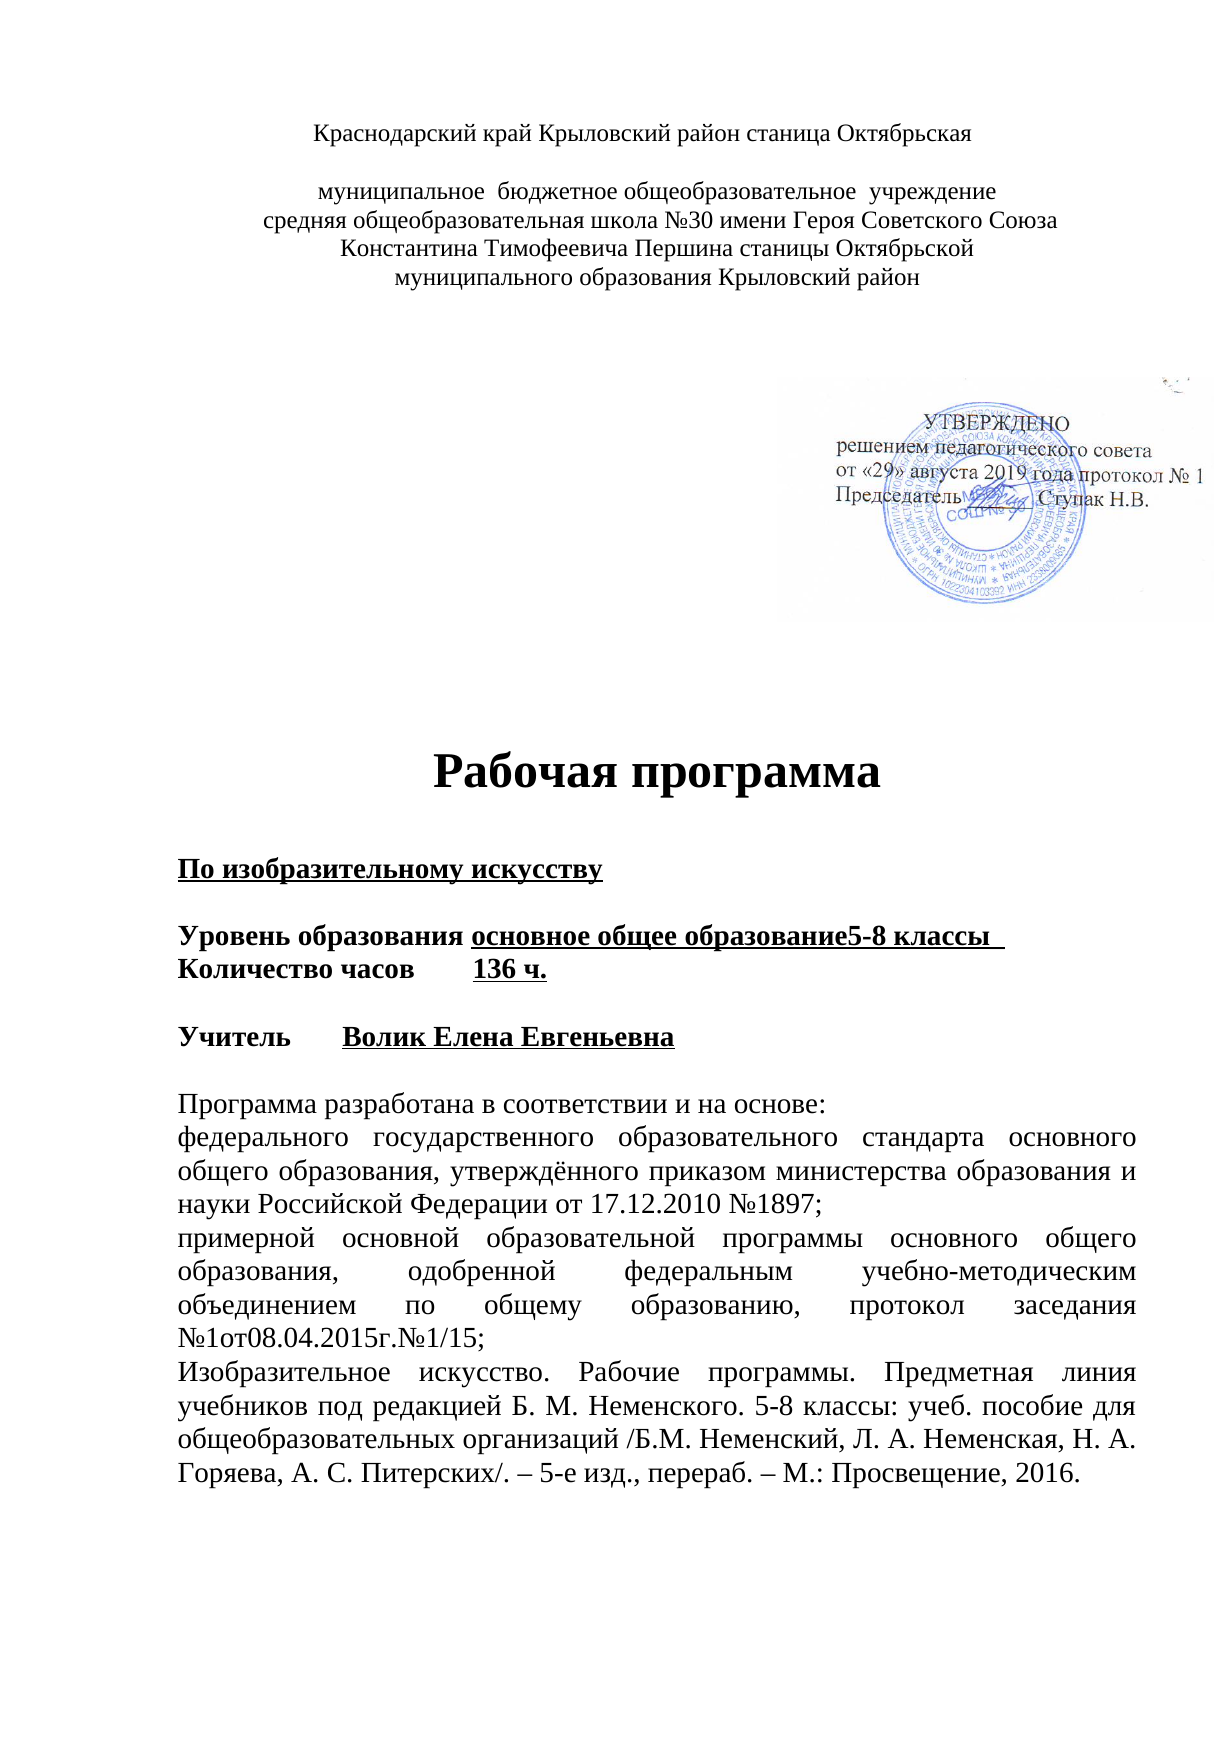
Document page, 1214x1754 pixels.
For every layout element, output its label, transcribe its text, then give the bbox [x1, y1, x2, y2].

text средняя общеобразовательная школа №30 имени Героя Советского Союза [177, 205, 1137, 233]
picture [777, 377, 1214, 622]
text муниципального образования Крыловский район [177, 262, 1137, 291]
text Учитель Волик Елена Евгеньевна [177, 1019, 1137, 1052]
text Изобразительное искусство. Рабочие программы. Предметная линия учебников под редакцией Б. М. Неменского. 5-8 классы: учеб. пособие для общеобразовательных организаций /Б.М. Неменский, Л. А. Неменская, Н. А. Горяева, А. С. Питерских/. – 5-е изд., перераб. – М.: Просвещение, 2016. [177, 1354, 1137, 1488]
text примерной основной образовательной программы основного общего образования, одобренной федеральным учебно-методическим объединением по общему образованию, протокол заседания №1от08.04.2015г.№1/15; [177, 1220, 1137, 1354]
text По изобразительному искусству [177, 851, 1137, 884]
text Количество часов 136 ч. [177, 952, 1137, 985]
text Константина Тимофеевича Першина станицы Октябрьской [177, 233, 1137, 262]
text Уровень образования основное общее образование5-8 классы_ [177, 918, 1137, 952]
text Программа разработана в соответствии и на основе: [177, 1086, 1137, 1119]
text муниципальное бюджетное общеобразовательное учреждение [177, 176, 1137, 205]
text Рабочая программа [177, 741, 1137, 798]
text Краснодарский край Крыловский район станица Октябрьская [148, 118, 1137, 147]
text федерального государственного образовательного стандарта основного общего образования, утверждённого приказом министерства образования и науки Российской Федерации от 17.12.2010 №1897; [177, 1119, 1137, 1220]
